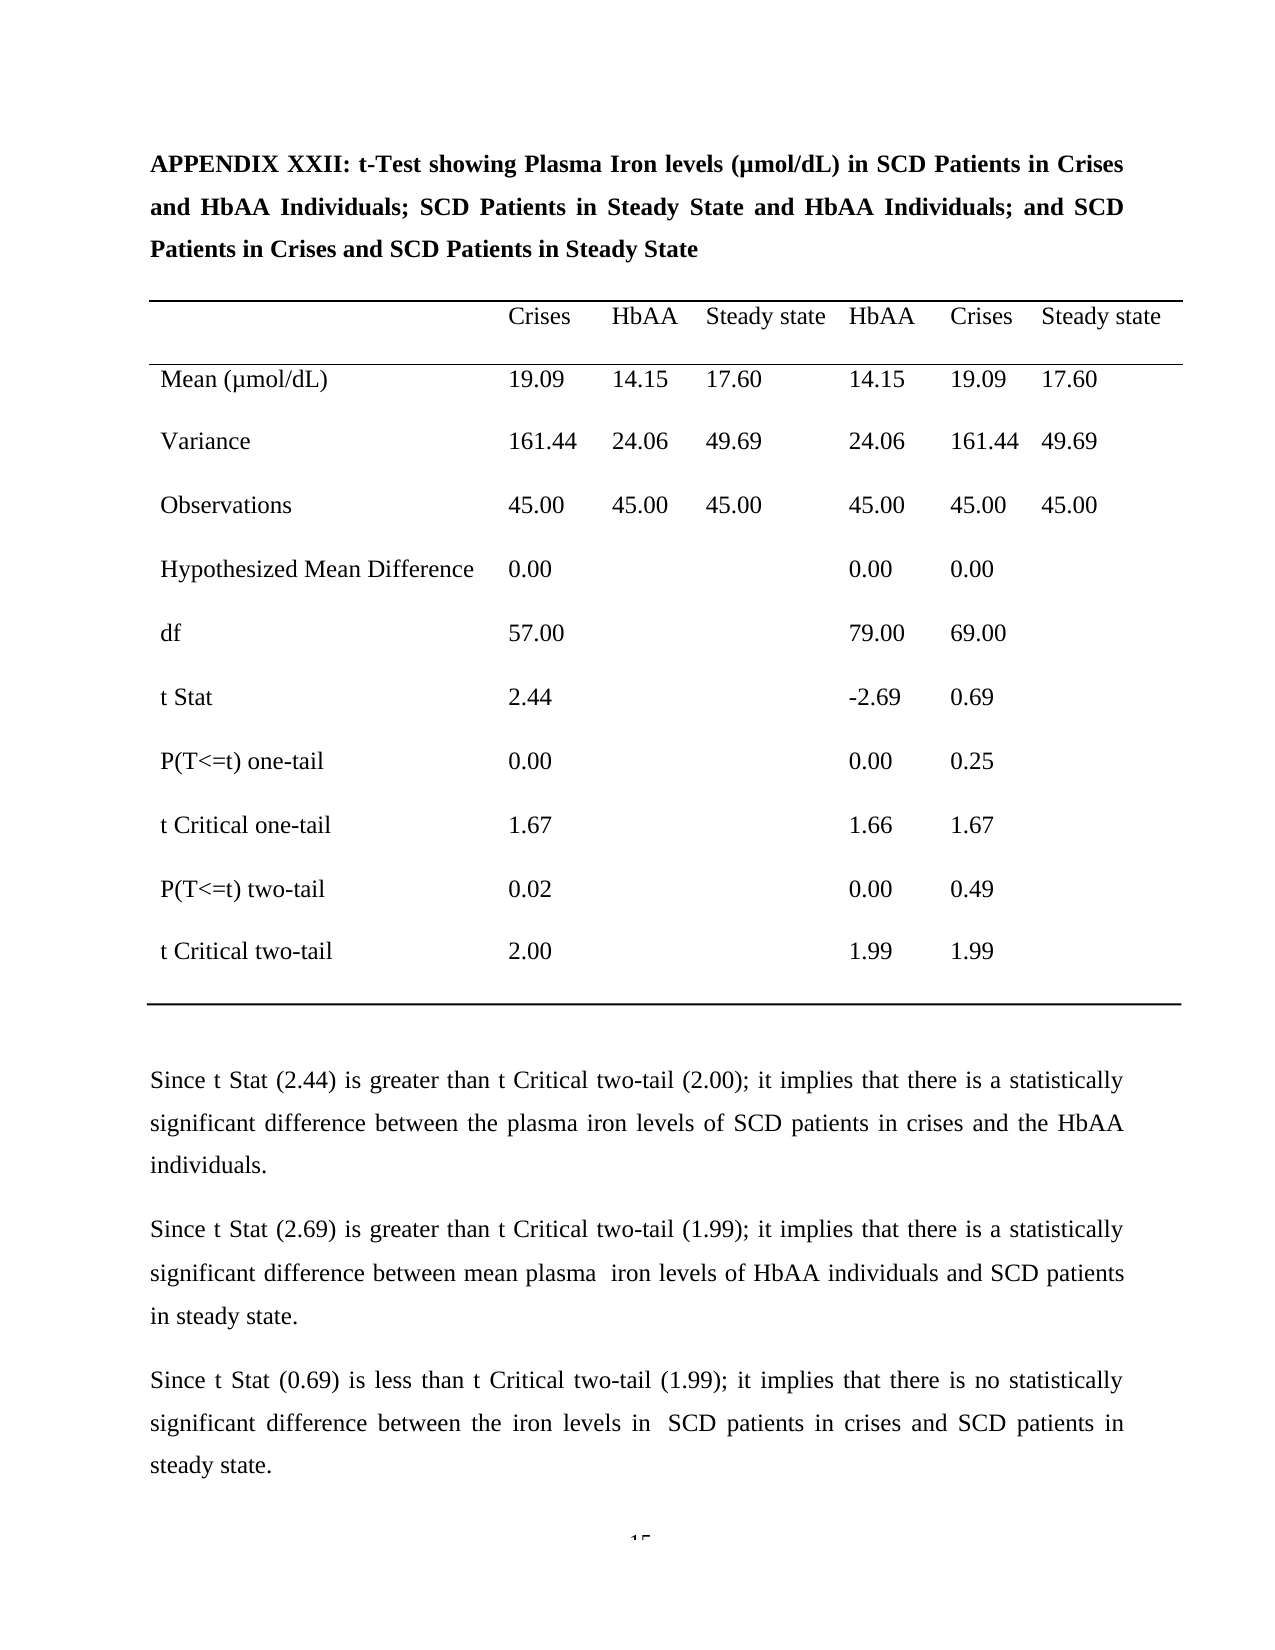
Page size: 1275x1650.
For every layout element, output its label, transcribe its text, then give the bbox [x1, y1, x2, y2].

text Since t Stat (2.69) is greater than t Critical two-tail (1.99); it implies that there is a statistically significant difference between mean plasma iron levels of HbAA individuals and SCD patients in steady state. [150, 1214, 1125, 1329]
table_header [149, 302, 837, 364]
text Since t Stat (0.69) is less than t Critical two-tail (1.99); it implies that there is no statistically significant difference between the iron levels in SCD patients in crises and SCD patients in steady state. [150, 1365, 1125, 1479]
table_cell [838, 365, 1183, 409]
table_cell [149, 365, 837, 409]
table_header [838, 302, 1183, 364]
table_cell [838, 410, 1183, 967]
text Since t Stat (2.44) is greater than t Critical two-tail (2.00); it implies that there is a statistically significant difference between the plasma iron levels of SCD patients in crises and the HbAA individuals. [150, 1066, 1125, 1179]
subtitle APPENDIX XXII: t-Test showing Plasma Iron levels (µmol/dL) in SCD Patients in Crises and HbAA Individuals; SCD Patients in Steady State and HbAA Individuals; and SCD Patients in Crises and SCD Patients in Steady State [150, 149, 1125, 263]
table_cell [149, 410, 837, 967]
